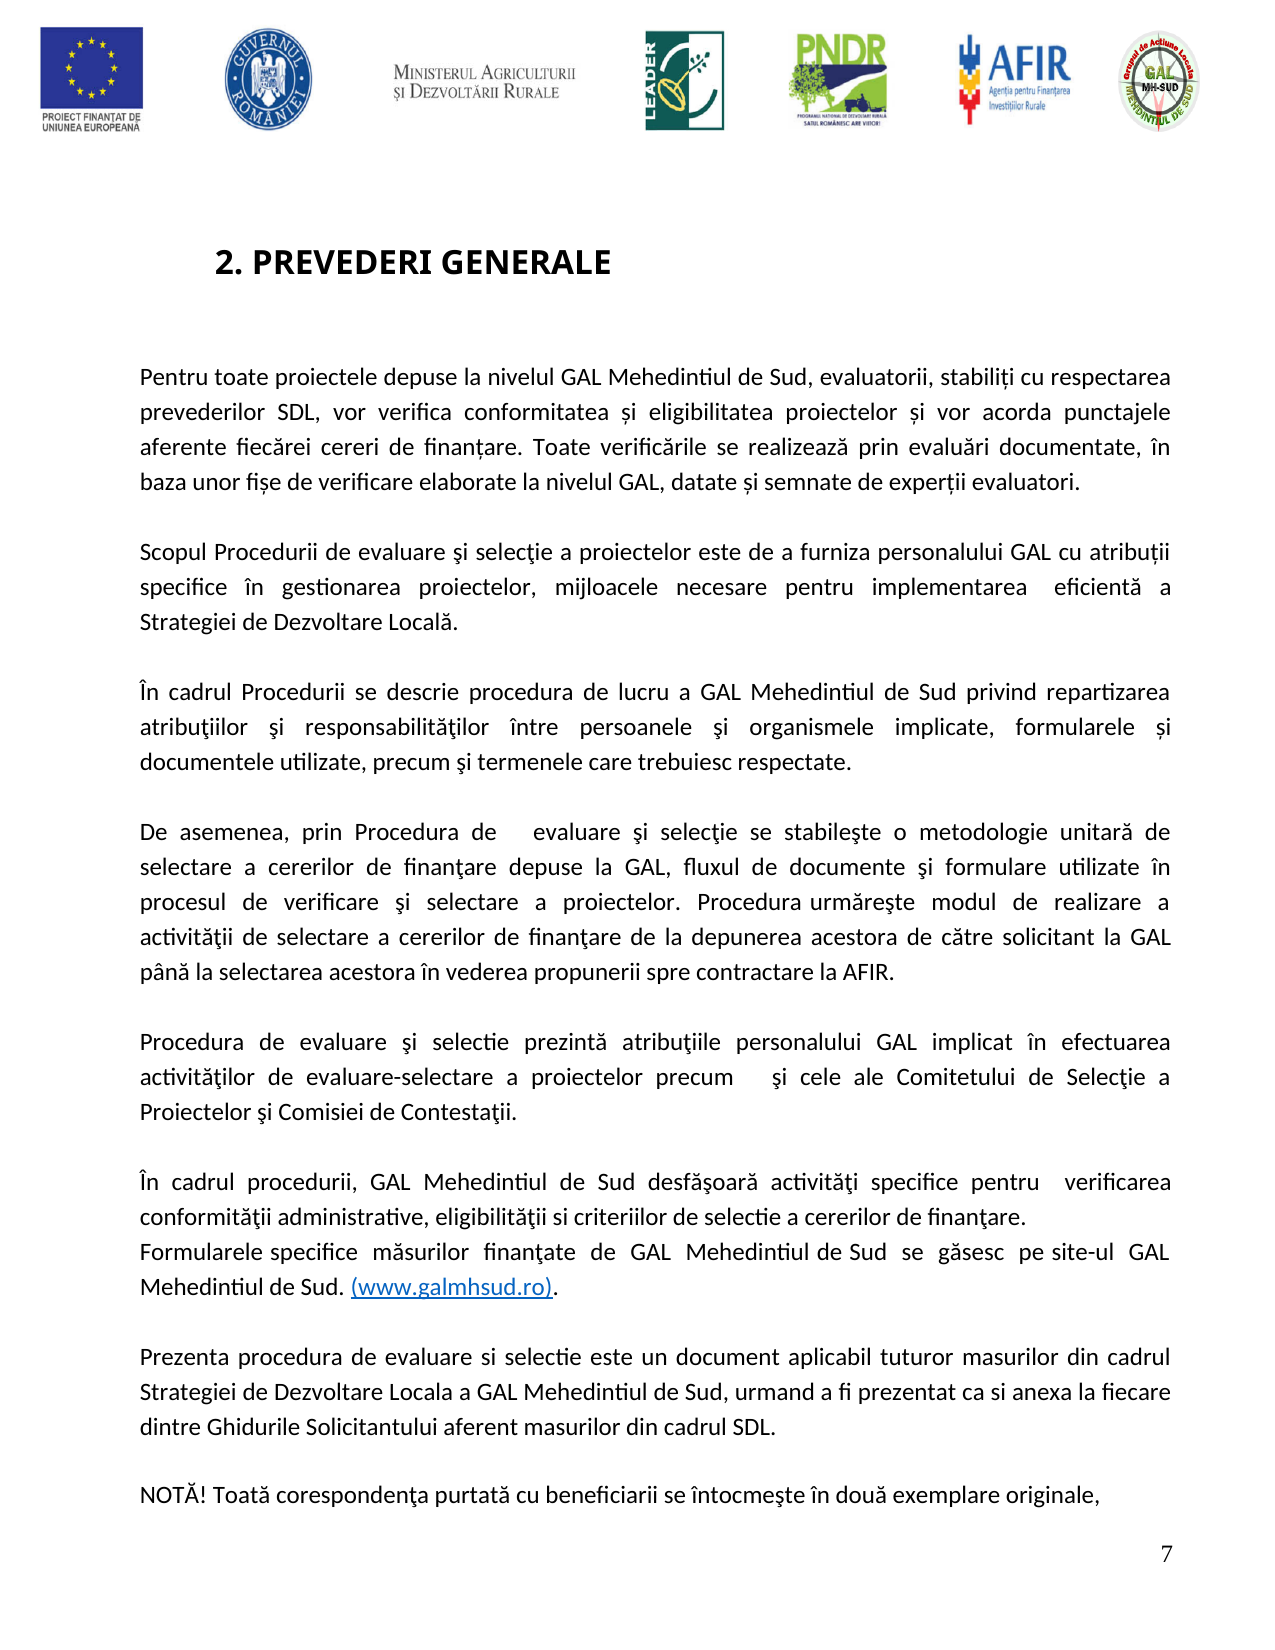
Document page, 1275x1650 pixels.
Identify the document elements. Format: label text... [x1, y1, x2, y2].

text În cadrul procedurii, GAL Mehedintiul de Sud desfăşoară activităţi specifice pentru verificarea conformităţii administrative, eligibilităţii si criteriilor de selectie a cererilor de finanţare. [139, 1166, 1173, 1231]
text În cadrul Procedurii se descrie procedura de lucru a GAL Mehedintiul de Sud privind repartizarea atribuţiilor şi responsabilităţilor între persoanele şi organismele implicate, formularele și documentele utilizate, precum şi termenele care trebuiesc respectate. [139, 676, 1173, 776]
text Procedura de evaluare şi selectie prezintă atribuţiile personalului GAL implicat în efectuarea activităţilor de evaluare-selectare a proiectelor precum şi cele ale Comitetului de Selecţie a Proiectelor şi Comisiei de Contestaţii. [139, 1026, 1173, 1126]
text Formularele specifice măsurilor finanţate de GAL Mehedintiul de Sud se găsesc pe site-ul GAL Mehedintiul de Sud. (www.galmhsud.ro). [139, 1236, 1173, 1301]
text Pentru toate proiectele depuse la nivelul GAL Mehedintiul de Sud, evaluatorii, stabiliți cu respectarea prevederilor SDL, vor verifica conformitatea și eligibilitatea proiectelor și vor acorda punctajele aferente fiecărei cereri de finanțare. Toate verificările se realizează prin evaluări documentate, în baza unor fișe de verificare elaborate la nivelul GAL, datate și semnate de experții evaluatori. [139, 361, 1173, 496]
picture [11, 19, 1220, 132]
text Scopul Procedurii de evaluare şi selecţie a proiectelor este de a furniza personalului GAL cu atribuții specifice în gestionarea proiectelor, mijloacele necesare pentru implementarea eficientă a Strategiei de Dezvoltare Locală. [139, 536, 1173, 636]
text NOTĂ! Toată corespondenţa purtată cu beneficiarii se întocmeşte în două exemplare originale, [139, 1479, 1173, 1509]
subtitle 2. PREVEDERI GENERALE [214, 239, 1173, 284]
text De asemenea, prin Procedura de evaluare şi selecţie se stabileşte o metodologie unitară de selectare a cererilor de finanţare depuse la GAL, fluxul de documente şi formulare utilizate în procesul de verificare şi selectare a proiectelor. Procedura urmăreşte modul de realizare a activităţii de selectare a cererilor de finanţare de la depunerea acestora de către solicitant la GAL până la selectarea acestora în vederea propunerii spre contractare la AFIR. [139, 816, 1173, 986]
text Prezenta procedura de evaluare si selectie este un document aplicabil tuturor masurilor din cadrul Strategiei de Dezvoltare Locala a GAL Mehedintiul de Sud, urmand a fi prezentat ca si anexa la fiecare dintre Ghidurile Solicitantului aferent masurilor din cadrul SDL. [139, 1341, 1173, 1441]
